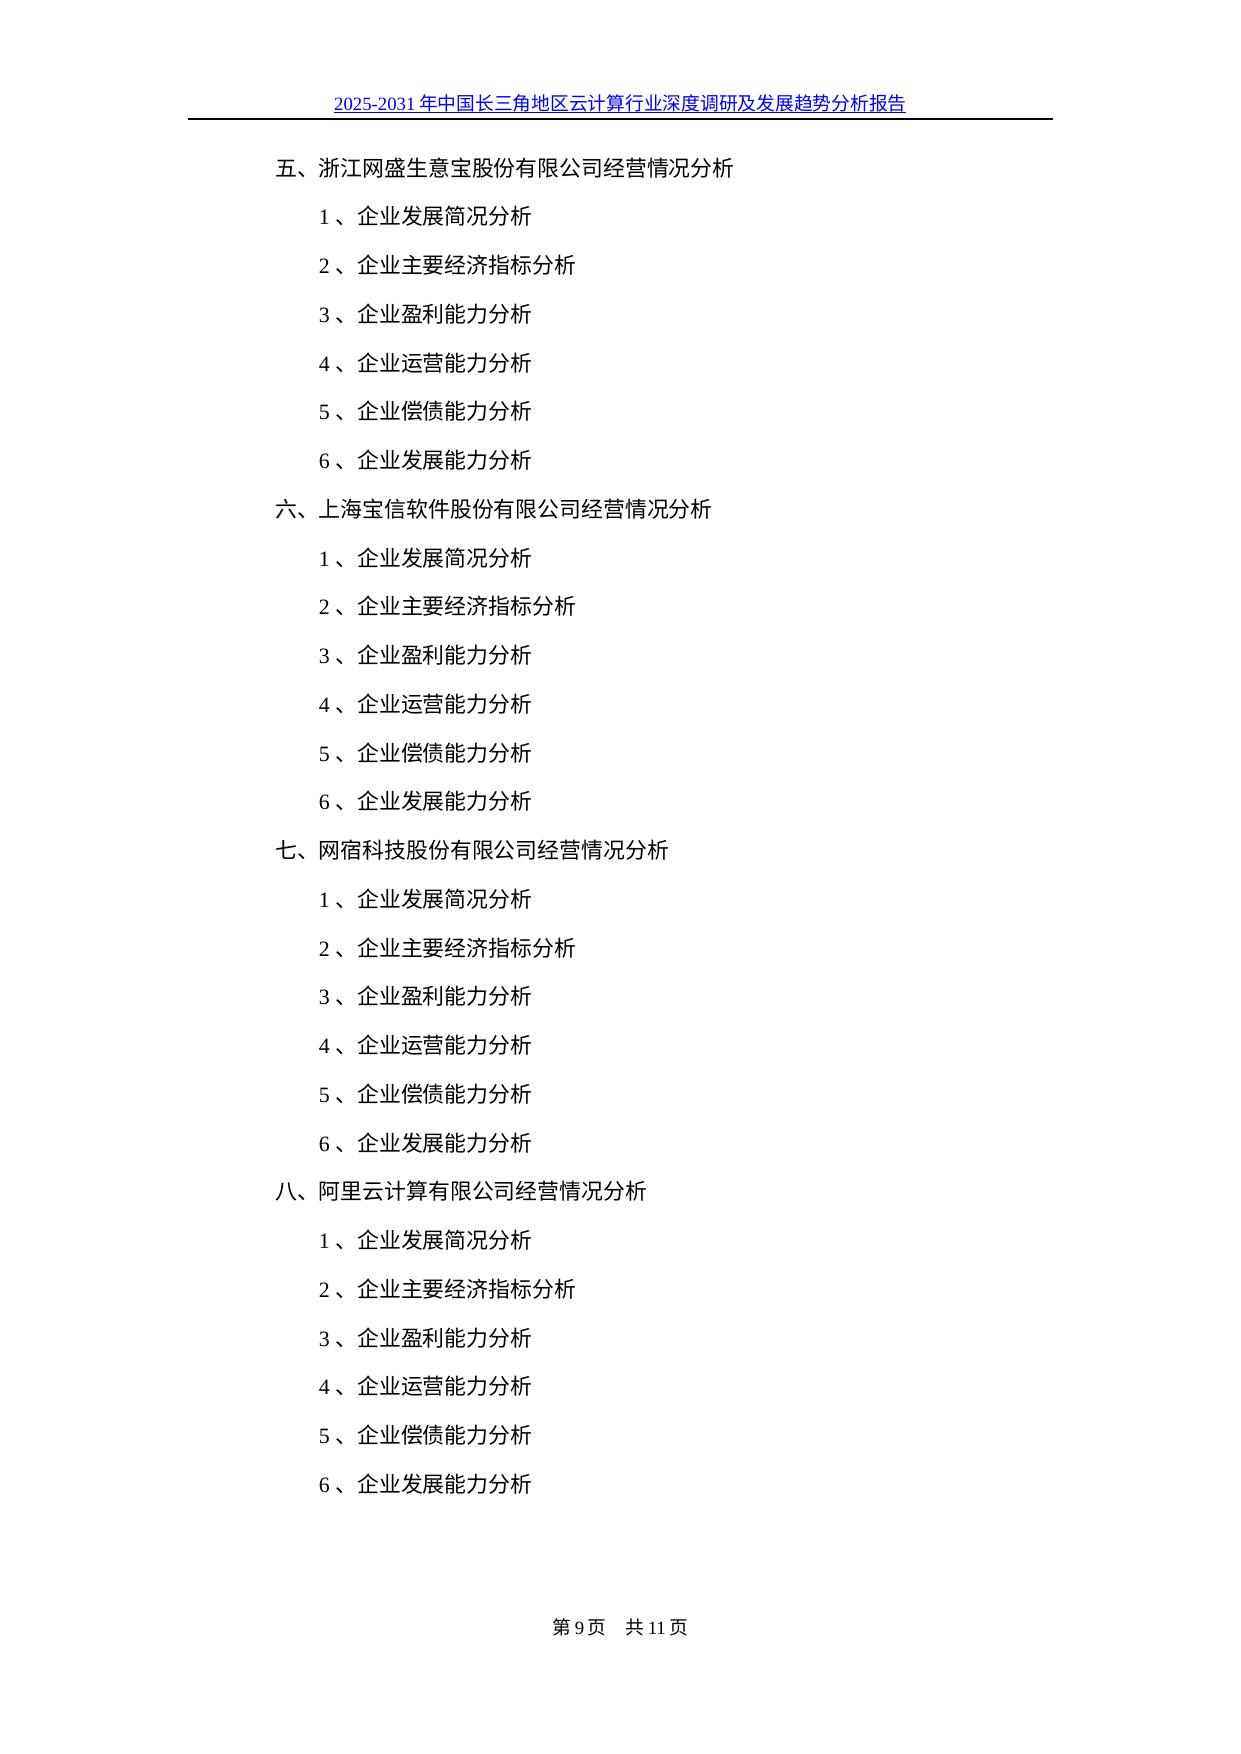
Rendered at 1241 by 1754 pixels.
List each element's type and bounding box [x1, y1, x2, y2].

text [187, 150, 1053, 1499]
